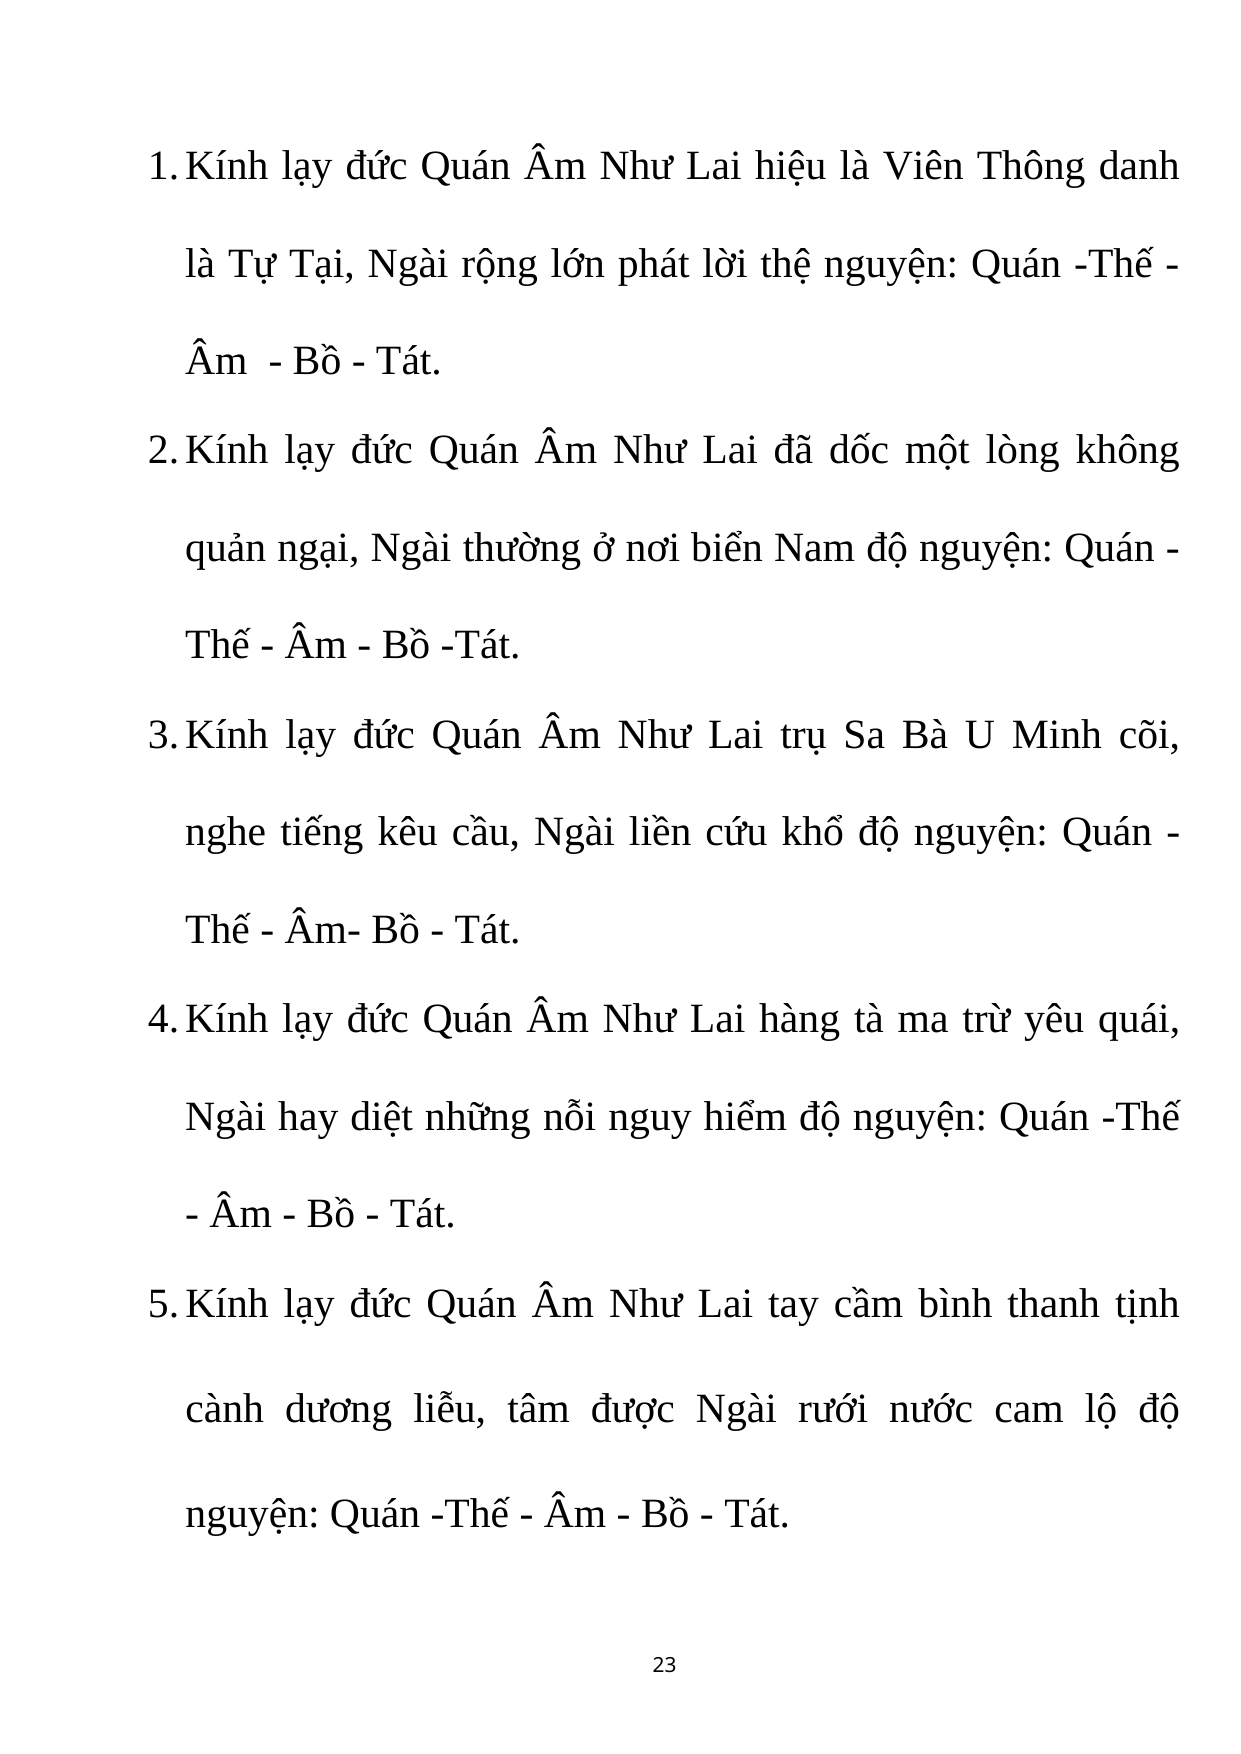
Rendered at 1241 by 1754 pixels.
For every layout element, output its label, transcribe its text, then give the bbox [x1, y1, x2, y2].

list Kính lạy đức Quán Âm Như Lai hàng tà ma trừ yêu quái, Ngài hay diệt những nỗi nguy hiểm độ nguyện: Quán -Thế - Âm - Bồ - Tát. [148, 980, 1181, 1250]
list Kính lạy đức Quán Âm Như Lai đã dốc một lòng không quản ngại, Ngài thường ở nơi biển Nam độ nguyện: Quán -Thế - Âm - Bồ -Tát. [148, 411, 1181, 681]
list Kính lạy đức Quán Âm Như Lai tay cầm bình thanh tịnh cành dương liễu, tâm được Ngài rưới nước cam lộ độ nguyện: Quán -Thế - Âm - Bồ - Tát. [148, 1264, 1181, 1549]
list Kính lạy đức Quán Âm Như Lai hiệu là Viên Thông danh là Tự Tại, Ngài rộng lớn phát lời thệ nguyện: Quán -Thế - Âm - Bồ - Tát. [148, 127, 1181, 397]
list Kính lạy đức Quán Âm Như Lai trụ Sa Bà U Minh cõi, nghe tiếng kêu cầu, Ngài liền cứu khổ độ nguyện: Quán -Thế - Âm- Bồ - Tát. [148, 696, 1181, 966]
